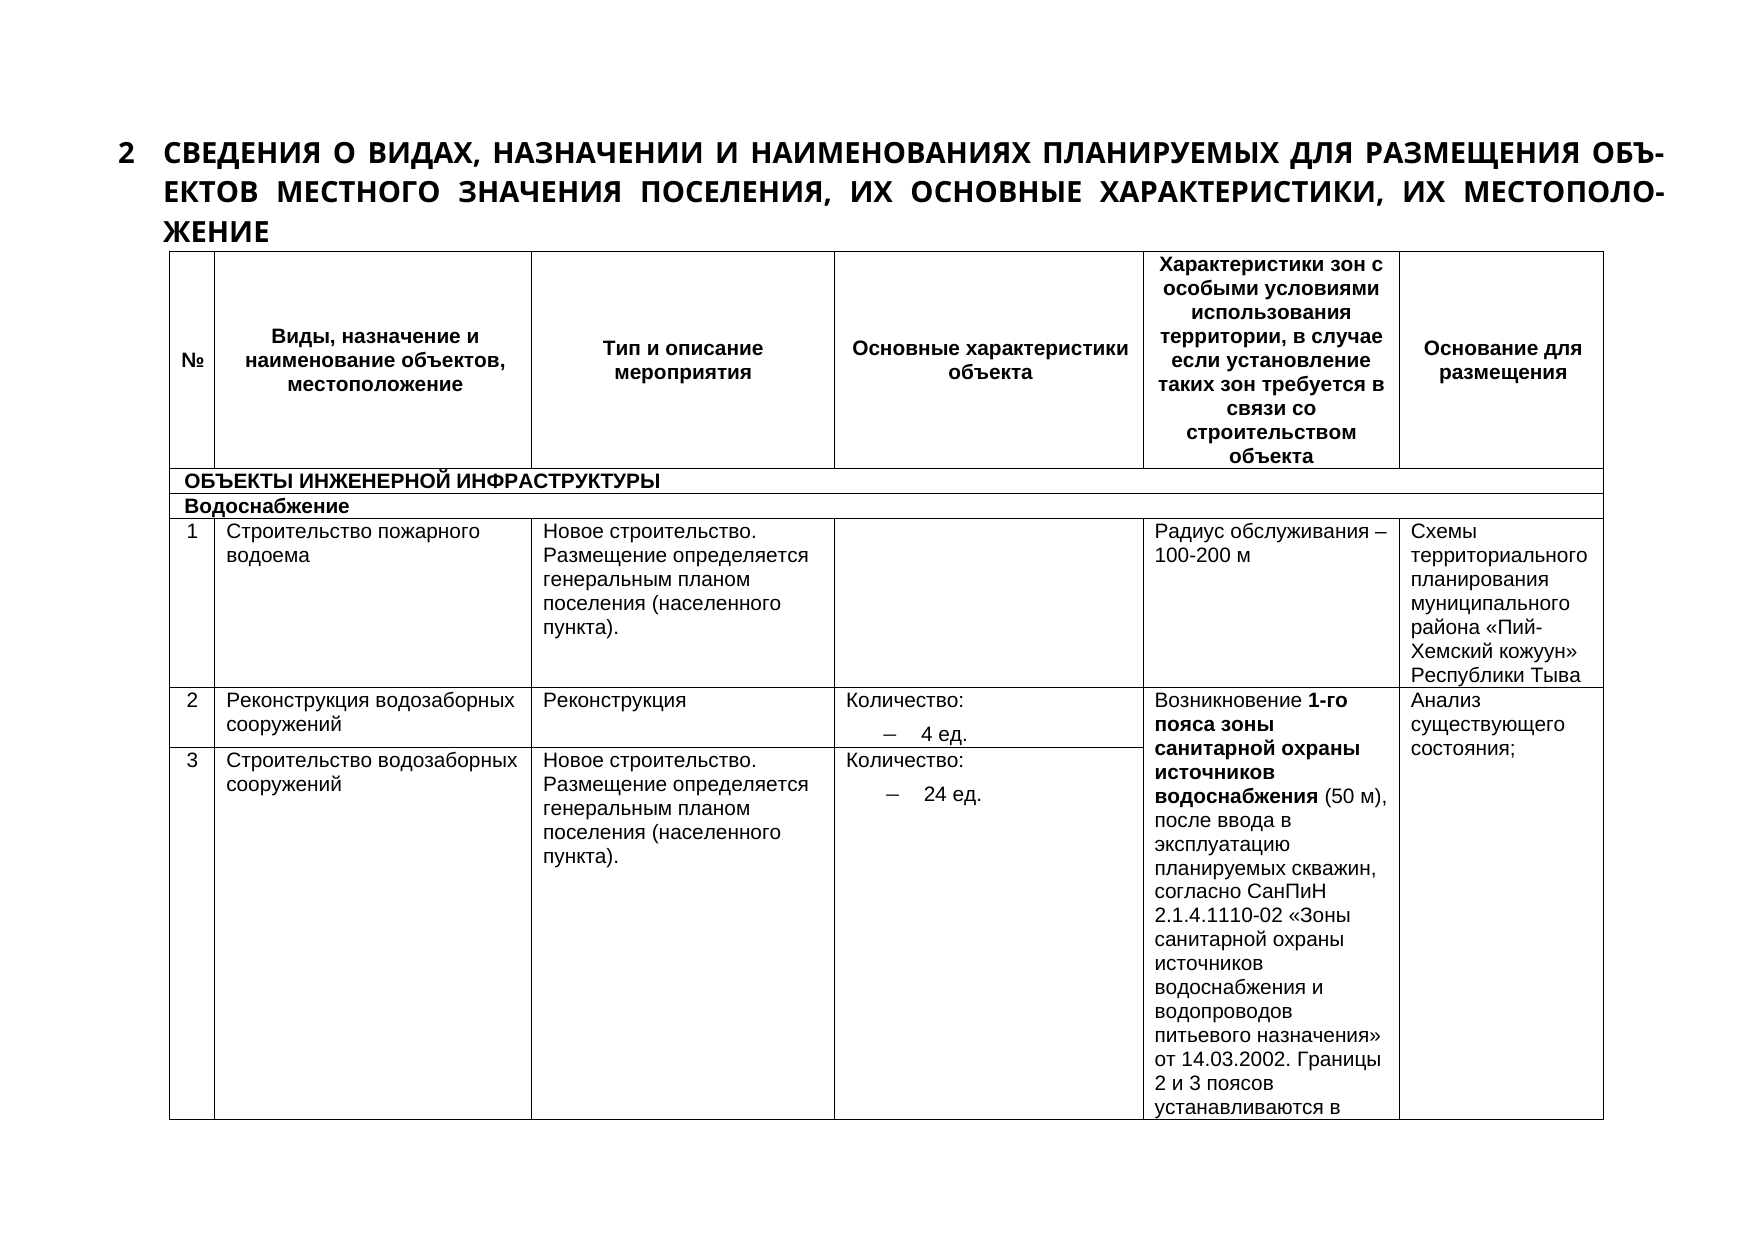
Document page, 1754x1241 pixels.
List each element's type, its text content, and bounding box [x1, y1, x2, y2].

table_cell ОБЪЕКТЫ ИНЖЕНЕРНОЙ ИНФРАСТРУКТУРЫ [170, 469, 1603, 493]
subtitle СВЕДЕНИЯ О ВИДАХ, НАЗНАЧЕНИИ И НАИМЕНОВАНИЯХ ПЛАНИРУЕМЫХ ДЛЯ РАЗМЕЩЕНИЯ ОБЪ- ЕКТОВ МЕСТНОГО ЗНАЧЕНИЯ ПОСЕЛЕНИЯ, ИХ ОСНОВНЫЕ ХАРАКТЕРИСТИКИ, ИХ МЕСТОПОЛО- ЖЕНИЕ [118, 132, 1665, 251]
table_header № [170, 252, 214, 468]
table_cell Строительство пожарного водоема [215, 519, 531, 687]
table_cell Анализ существующего состояния; [1400, 688, 1603, 1119]
table_header Основные характеристики объекта [835, 252, 1143, 468]
table_header Виды, назначение и наименование объектов, местоположение [215, 252, 531, 468]
table_cell 3 [170, 748, 214, 1119]
table_cell 2 [170, 688, 214, 747]
table_cell Новое строительство. Размещение определяется генеральным планом поселения (населенного пункта). [532, 519, 834, 687]
table_cell Количество: 24 ед. [835, 748, 1143, 1119]
table_cell Радиус обслуживания – 100-200 м [1144, 519, 1399, 687]
table_cell Новое строительство. Размещение определяется генеральным планом поселения (населенного пункта). [532, 748, 834, 1119]
table_cell Реконструкция водозаборных сооружений [215, 688, 531, 747]
table_cell Схемы территориального планирования муниципального района «Пий-Хемский кожуун» Республики Тыва [1400, 519, 1603, 687]
table_cell Строительство водозаборных сооружений [215, 748, 531, 1119]
table_cell Количество: 4 ед. [835, 688, 1143, 747]
table_cell Реконструкция [532, 688, 834, 747]
table_cell Водоснабжение [170, 494, 1603, 518]
table_cell Возникновение 1-го пояса зоны санитарной охраны источников водоснабжения (50 м), после ввода в эксплуатацию планируемых скважин, согласно СанПиН 2.1.4.1110-02 «Зоны санитарной охраны источников водоснабжения и водопроводов питьевого назначения» от 14.03.2002. Границы 2 и 3 поясов устанавливаются в отдельном техническом проекте. [1144, 688, 1399, 1119]
table_header Основание для размещения [1400, 252, 1603, 468]
table_cell [835, 519, 1143, 687]
table_header Характеристики зон с особыми условиями использования территории, в случае если установление таких зон требуется в связи со строительством объекта [1144, 252, 1399, 468]
table_cell 1 [170, 519, 214, 687]
table_header Тип и описание мероприятия [532, 252, 834, 468]
